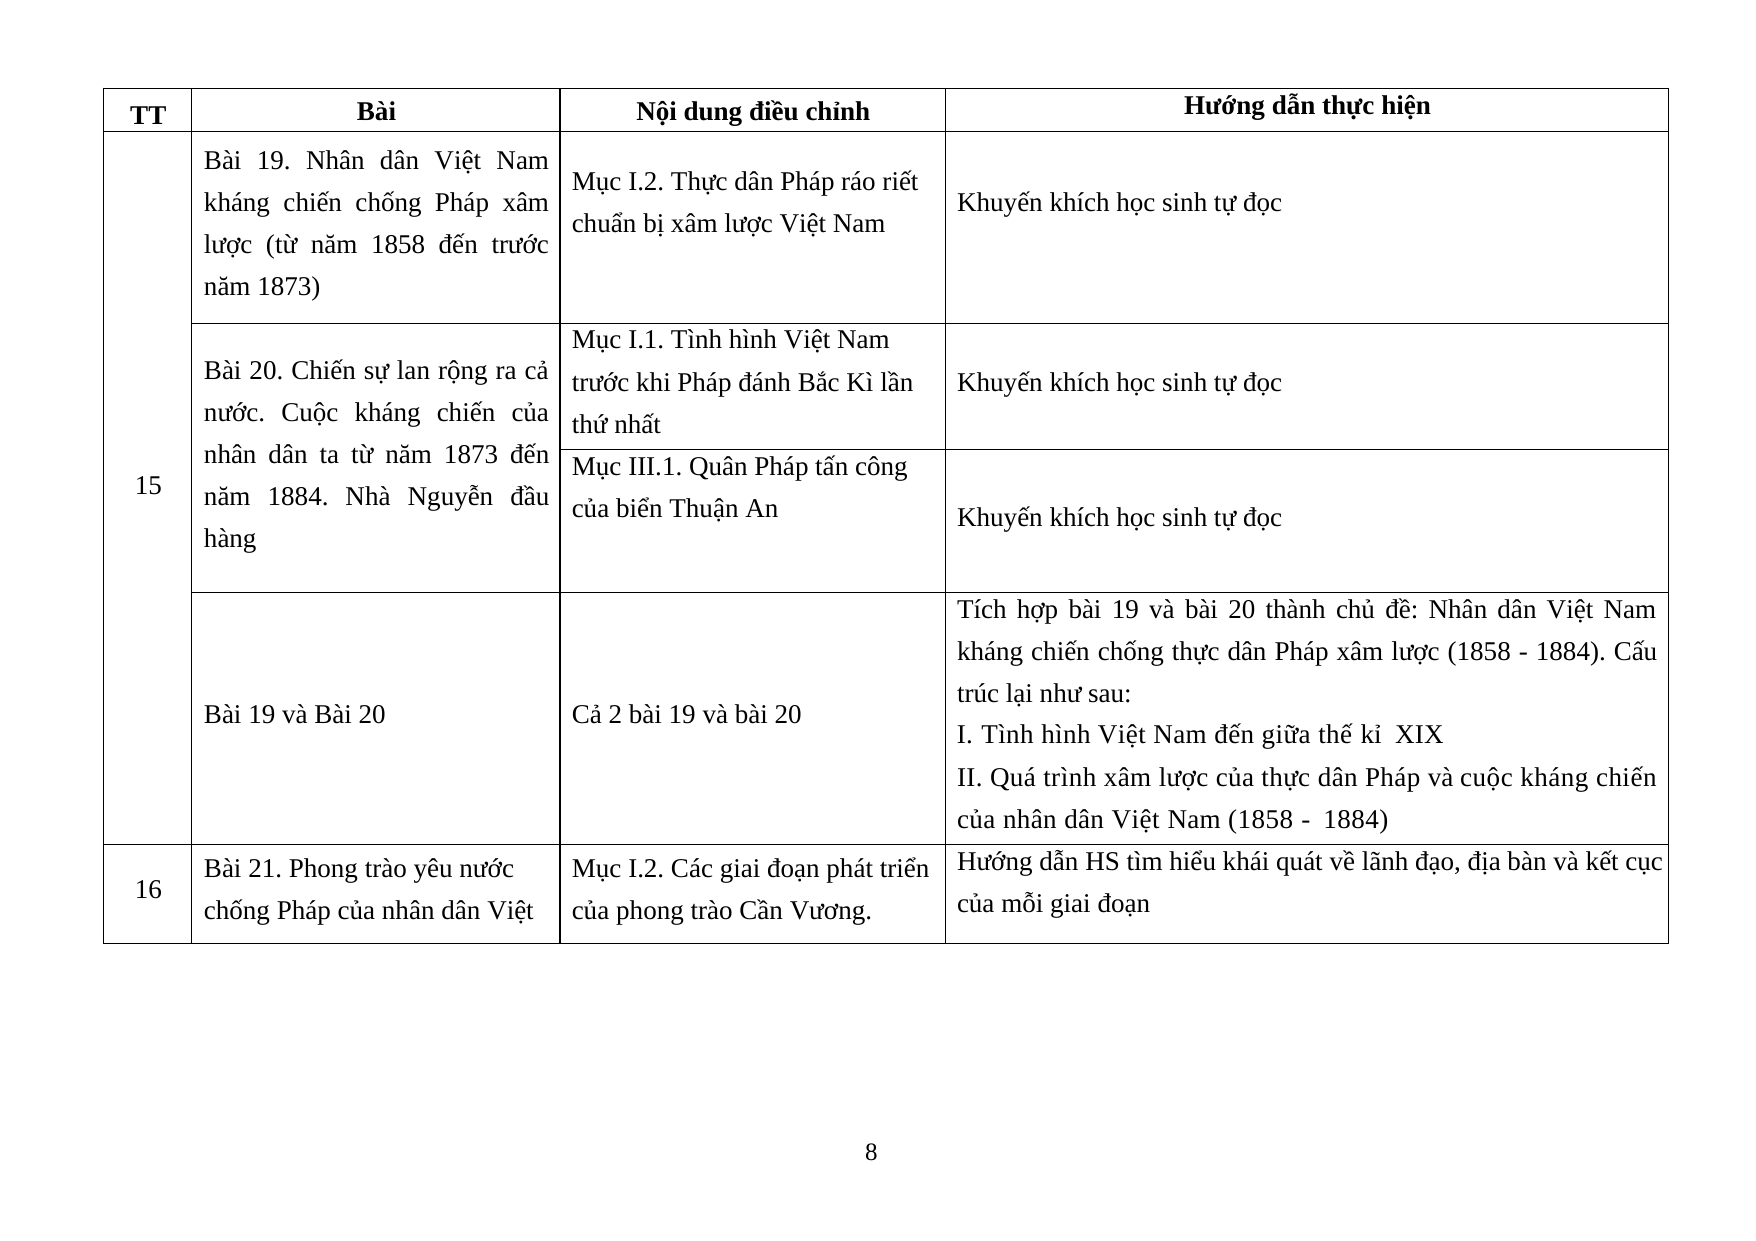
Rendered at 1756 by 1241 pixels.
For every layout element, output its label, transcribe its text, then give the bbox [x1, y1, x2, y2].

table_cell 15 [104, 132, 191, 844]
table_cell Mục I.1. Tình hình Việt Nam trước khi Pháp đánh Bắc Kì lần thứ nhất [561, 324, 945, 449]
table_cell Bài 20. Chiến sự lan rộng ra cả nước. Cuộc kháng chiến của nhân dân ta từ năm 1873 đến năm 1884. Nhà Nguyễn đầu hàng [192, 324, 559, 592]
table_cell Mục III.1. Quân Pháp tấn công của biển Thuận An [561, 450, 945, 592]
table_header Nội dung điều chỉnh [561, 89, 945, 131]
table_cell Khuyến khích học sinh tự đọc [946, 450, 1668, 592]
table_cell 16 [104, 845, 191, 942]
table_header Hướng dẫn thực hiện [946, 89, 1668, 131]
table_cell Mục I.2. Thực dân Pháp ráo riết chuẩn bị xâm lược Việt Nam [561, 132, 945, 323]
table_cell Khuyến khích học sinh tự đọc [946, 324, 1668, 449]
table_cell Cả 2 bài 19 và bài 20 [561, 593, 945, 844]
table_cell Bài 19. Nhân dân Việt Nam kháng chiến chống Pháp xâm lược (từ năm 1858 đến trước năm 1873) [192, 132, 559, 323]
table_cell Bài 21. Phong trào yêu nước chống Pháp của nhân dân Việt [192, 845, 559, 942]
table_cell Mục I.2. Các giai đoạn phát triển của phong trào Cần Vương. [561, 845, 945, 942]
table_cell Tích hợp bài 19 và bài 20 thành chủ đề: Nhân dân Việt Nam kháng chiến chống thực dân Pháp xâm lược (1858 - 1884). Cấu trúc lại như sau: Tình hình Việt Nam đến giữa thế kỉ XIX Quá trình xâm lược của thực dân Pháp và cuộc kháng chiến của nhân dân Việt Nam (1858 - 1884) [946, 593, 1668, 844]
table_header Bài [192, 89, 559, 131]
table_cell Khuyến khích học sinh tự đọc [946, 132, 1668, 323]
table_cell Bài 19 và Bài 20 [192, 593, 559, 844]
table_header TT [104, 89, 191, 131]
table_cell Hướng dẫn HS tìm hiểu khái quát về lãnh đạo, địa bàn và kết cục của mỗi giai đoạn [946, 845, 1668, 942]
